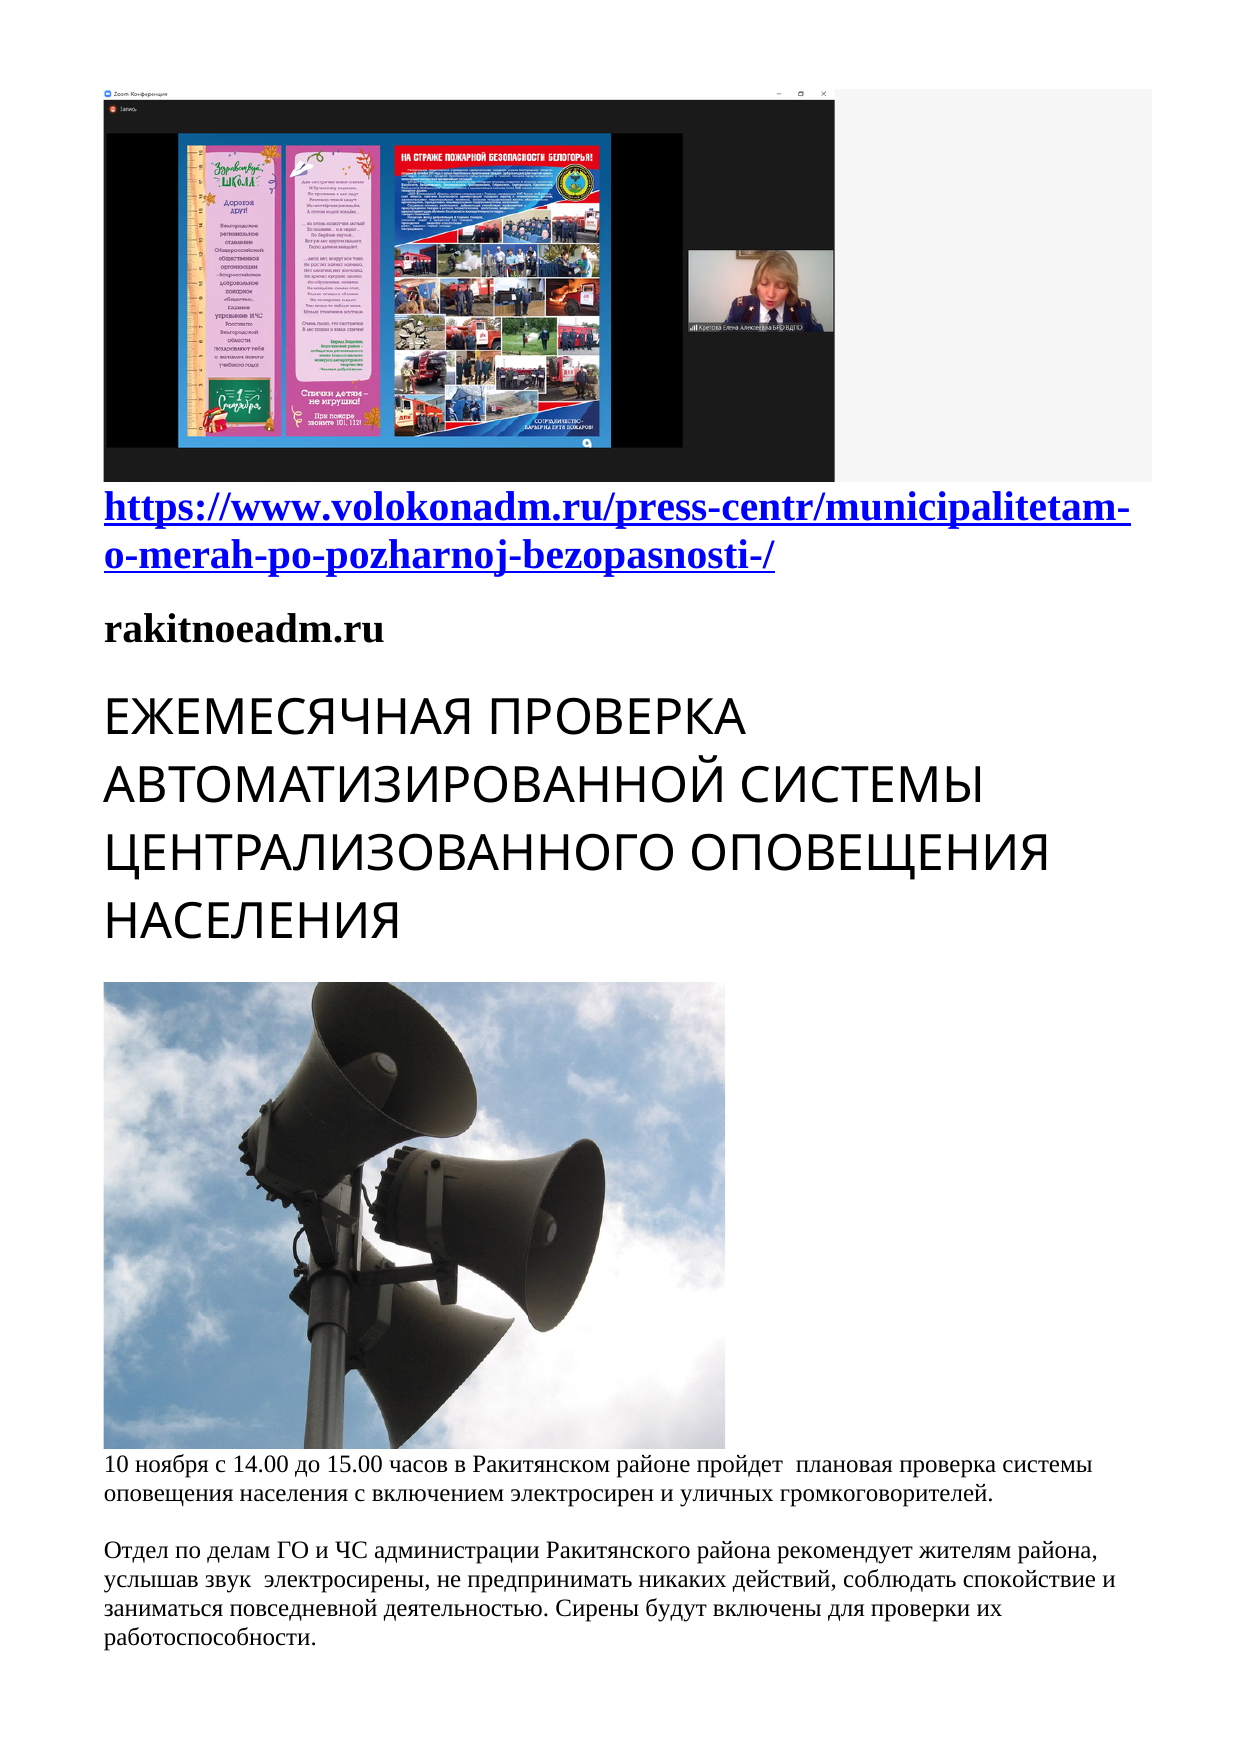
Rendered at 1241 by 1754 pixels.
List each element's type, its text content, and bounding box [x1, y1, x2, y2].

picture [103, 982, 726, 1449]
picture [103, 88, 835, 482]
text https://www.volokonadm.ru/press-centr/municipalitetam-o-merah-po-pozharnoj-bezopasnosti-/ [103, 482, 1152, 578]
text rakitnoeadm.ru [103, 604, 1152, 652]
text Отдел по делам ГО и ЧС администрации Ракитянского района рекомендует жителям района, услышав звук электросирены, не предпринимать никаких действий, соблюдать спокойствие и заниматься повседневной деятельностью. Сирены будут включены для проверки их работоспособности. [103, 1536, 1152, 1651]
subtitle ЕЖЕМЕСЯЧНАЯ ПРОВЕРКА АВТОМАТИЗИРОВАННОЙ СИСТЕМЫ ЦЕНТРАЛИЗОВАННОГО ОПОВЕЩЕНИЯ НАСЕЛЕНИЯ [103, 681, 1152, 953]
text 10 ноября с 14.00 до 15.00 часов в Ракитянском районе пройдет плановая проверка системы оповещения населения с включением электросирен и уличных громкоговорителей. [103, 1449, 1152, 1506]
